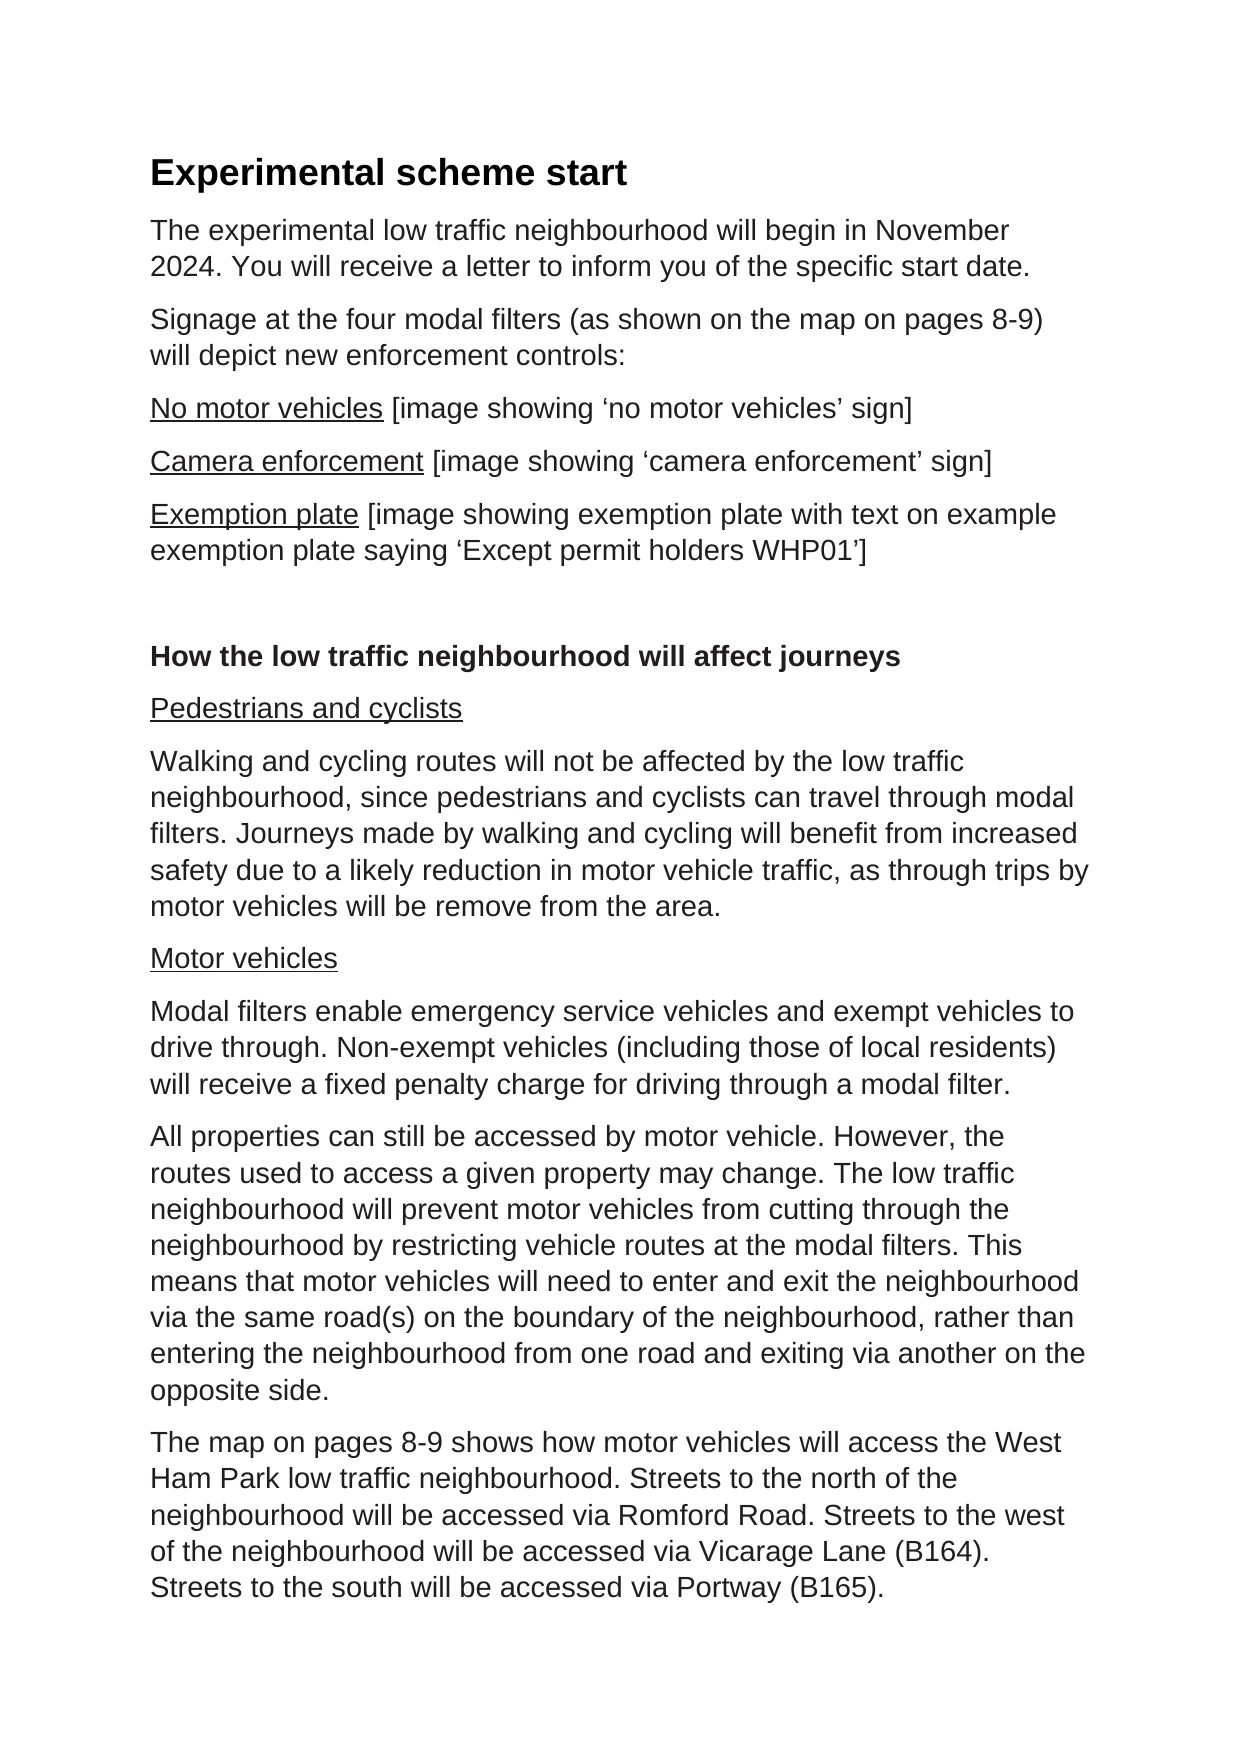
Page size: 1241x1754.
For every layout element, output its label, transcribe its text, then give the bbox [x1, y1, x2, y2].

text All properties can still be accessed by motor vehicle. However, the routes used to access a given property may change. The low traffic neighbourhood will prevent motor vehicles from cutting through the neighbourhood by restricting vehicle routes at the modal filters. This means that motor vehicles will need to enter and exit the neighbourhood via the same road(s) on the boundary of the neighbourhood, rather than entering the neighbourhood from one road and exiting via another on the opposite side. [150, 1119, 1090, 1406]
text Experimental scheme start [150, 150, 1090, 193]
text Walking and cycling routes will not be affected by the low traffic neighbourhood, since pedestrians and cyclists can travel through modal filters. Journeys made by walking and cycling will benefit from increased safety due to a likely reduction in motor vehicle traffic, as through trips by motor vehicles will be remove from the area. [150, 744, 1090, 922]
text The map on pages 8-9 shows how motor vehicles will access the West Ham Park low traffic neighbourhood. Streets to the north of the neighbourhood will be accessed via Romford Road. Streets to the west of the neighbourhood will be accessed via Vicarage Lane (B164). Streets to the south will be accessed via Portway (B165). [150, 1425, 1090, 1603]
text Modal filters enable emergency service vehicles and exempt vehicles to drive through. Non-exempt vehicles (including those of local residents) will receive a fixed penalty charge for driving through a modal filter. [150, 994, 1090, 1100]
text Signage at the four modal filters (as shown on the map on pages 8-9) will depict new enforcement controls: [150, 302, 1090, 372]
text No motor vehicles [image showing ‘no motor vehicles’ sign] [150, 391, 1090, 425]
text Pedestrians and cyclists [150, 691, 1090, 725]
text How the low traffic neighbourhood will affect journeys [150, 638, 1090, 672]
text Camera enforcement [image showing ‘camera enforcement’ sign] [150, 444, 1090, 477]
text Motor vehicles [150, 942, 1090, 975]
text Exemption plate [image showing exemption plate with text on example exemption plate saying ‘Except permit holders WHP01’] [150, 497, 1090, 566]
text The experimental low traffic neighbourhood will begin in November 2024. You will receive a letter to inform you of the specific start date. [150, 213, 1090, 283]
